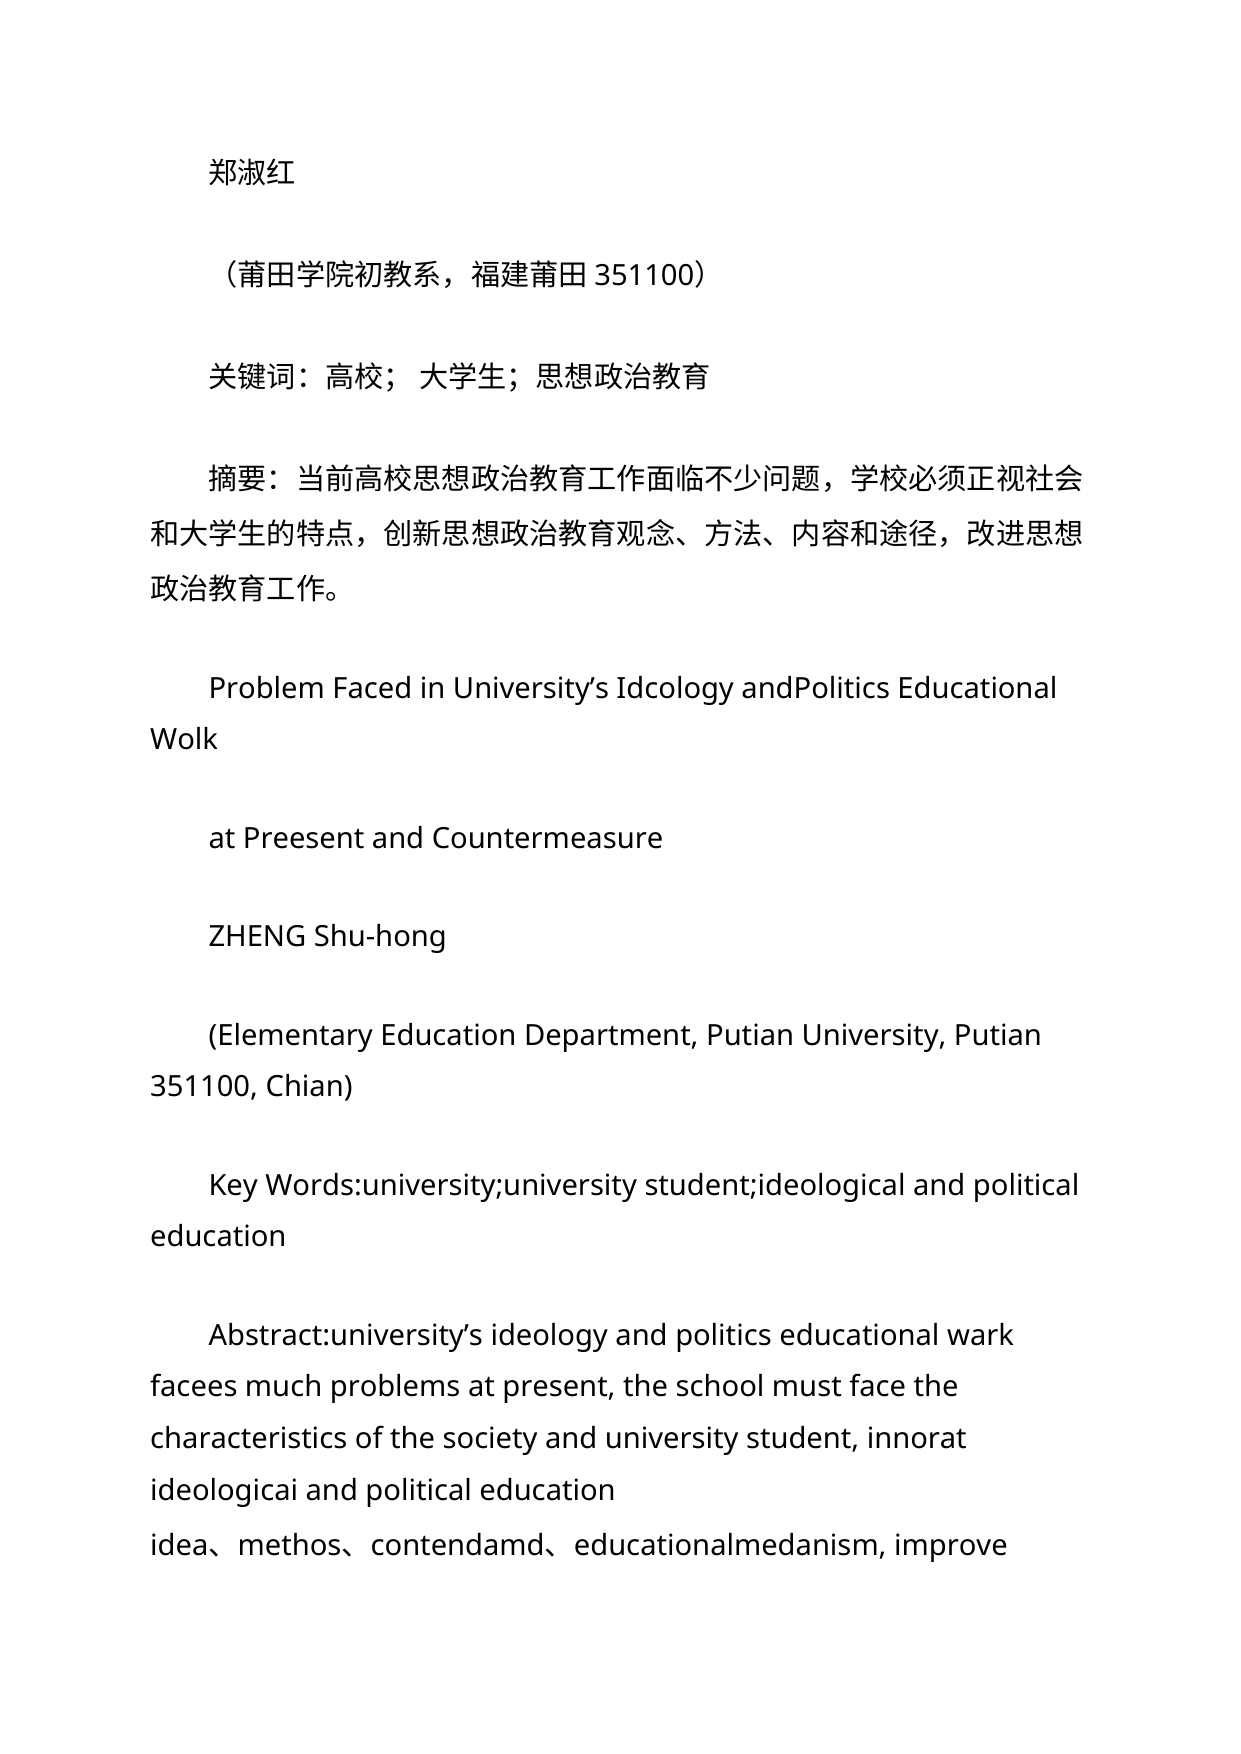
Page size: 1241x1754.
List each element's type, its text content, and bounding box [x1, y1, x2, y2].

text 关键词：高校； 大学生；思想政治教育 [150, 354, 1090, 396]
text Problem Faced in University’s Idcology andPolitics Educational Wolk [150, 667, 1090, 758]
text ZHENG Shu-hong [150, 916, 1090, 955]
text （莆田学院初教系，福建莆田 351100） [150, 252, 1090, 294]
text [150, 1314, 1090, 1564]
text (Elementary Education Department, Putian University, Putian 351100, Chian) [150, 1014, 1090, 1105]
text 摘要：当前高校思想政治教育工作面临不少问题，学校必须正视社会和大学生的特点，创新思想政治教育观念、方法、内容和途径，改进思想政治教育工作。 [150, 456, 1090, 608]
text at Preesent and Countermeasure [150, 817, 1090, 857]
text Key Words:university;university student;ideological and political education [150, 1164, 1090, 1255]
text 郑淑红 [150, 150, 1090, 192]
